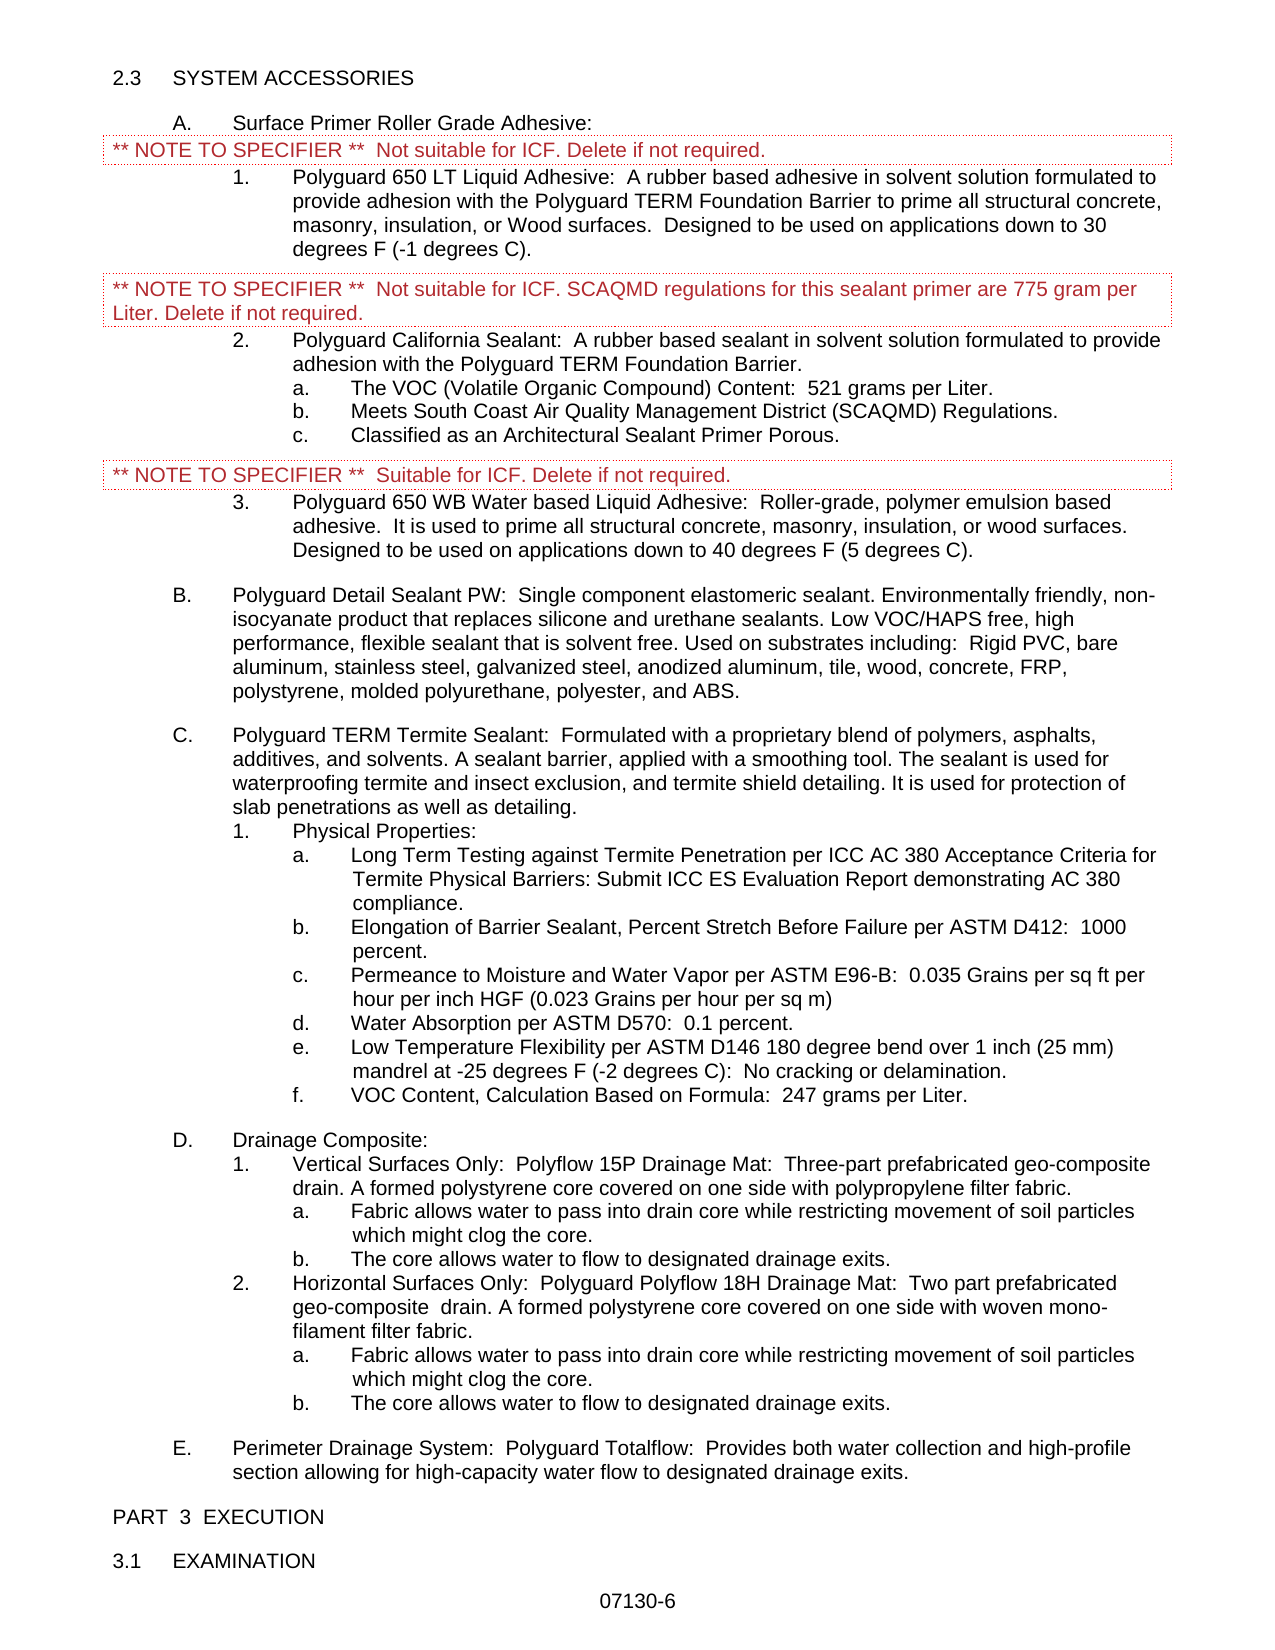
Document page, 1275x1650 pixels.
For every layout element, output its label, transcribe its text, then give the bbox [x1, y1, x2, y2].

text The core allows water to flow to designated drainage exits. [292, 1247, 1162, 1271]
text Perimeter Drainage System: Polyguard Totalflow: Provides both water collection and high-profile section allowing for high-capacity water flow to designated drainage exits. [172, 1436, 1162, 1484]
text Classified as an Architectural Sealant Primer Porous. [292, 423, 1162, 447]
text ** NOTE TO SPECIFIER ** Suitable for ICF. Delete if not required. [103, 460, 1172, 490]
text EXAMINATION [112, 1549, 1162, 1573]
text Vertical Surfaces Only: Polyflow 15P Drainage Mat: Three-part prefabricated geo-composite drain. A formed polystyrene core covered on one side with polypropylene filter fabric. [232, 1151, 1162, 1199]
text Polyguard 650 LT Liquid Adhesive: A rubber based adhesive in solvent solution formulated to provide adhesion with the Polyguard TERM Foundation Barrier to prime all structural concrete, masonry, insulation, or Wood surfaces. Designed to be used on applications down to 30 degrees F (-1 degrees C). [232, 165, 1162, 261]
text ** NOTE TO SPECIFIER ** Not suitable for ICF. SCAQMD regulations for this sealant primer are 775 gram per Liter. Delete if not required. [103, 273, 1172, 327]
text Horizontal Surfaces Only: Polyguard Polyflow 18H Drainage Mat: Two part prefabricated geo-composite drain. A formed polystyrene core covered on one side with woven mono-filament filter fabric. [232, 1271, 1162, 1343]
text Polyguard TERM Termite Sealant: Formulated with a proprietary blend of polymers, asphalts, additives, and solvents. A sealant barrier, applied with a smoothing tool. The sealant is used for waterproofing termite and insect exclusion, and termite shield detailing. It is used for protection of slab penetrations as well as detailing. [172, 723, 1162, 819]
text EXECUTION [112, 1504, 1162, 1528]
text Meets South Coast Air Quality Management District (SCAQMD) Regulations. [292, 399, 1162, 423]
text Fabric allows water to pass into drain core while restricting movement of soil particles which might clog the core. [292, 1343, 1162, 1391]
text VOC Content, Calculation Based on Formula: 247 grams per Liter. [292, 1083, 1162, 1107]
text Fabric allows water to pass into drain core while restricting movement of soil particles which might clog the core. [292, 1199, 1162, 1247]
text Long Term Testing against Termite Penetration per ICC AC 380 Acceptance Criteria for Termite Physical Barriers: Submit ICC ES Evaluation Report demonstrating AC 380 compliance. [292, 843, 1162, 915]
text ** NOTE TO SPECIFIER ** Not suitable for ICF. Delete if not required. [103, 135, 1172, 165]
text SYSTEM ACCESSORIES [112, 66, 1162, 90]
text Physical Properties: [232, 819, 1162, 843]
text Low Temperature Flexibility per ASTM D146 180 degree bend over 1 inch (25 mm) mandrel at -25 degrees F (-2 degrees C): No cracking or delamination. [292, 1035, 1162, 1083]
text The core allows water to flow to designated drainage exits. [292, 1391, 1162, 1415]
text The VOC (Volatile Organic Compound) Content: 521 grams per Liter. [292, 375, 1162, 399]
text Polyguard Detail Sealant PW: Single component elastomeric sealant. Environmentally friendly, non-isocyanate product that replaces silicone and urethane sealants. Low VOC/HAPS free, high performance, flexible sealant that is solvent free. Used on substrates including: Rigid PVC, bare aluminum, stainless steel, galvanized steel, anodized aluminum, tile, wood, concrete, FRP, polystyrene, molded polyurethane, polyester, and ABS. [172, 583, 1162, 702]
text Elongation of Barrier Sealant, Percent Stretch Before Failure per ASTM D412: 1000 percent. [292, 915, 1162, 963]
text Water Absorption per ASTM D570: 0.1 percent. [292, 1011, 1162, 1035]
text Polyguard California Sealant: A rubber based sealant in solvent solution formulated to provide adhesion with the Polyguard TERM Foundation Barrier. [232, 327, 1162, 375]
text Polyguard 650 WB Water based Liquid Adhesive: Roller-grade, polymer emulsion based adhesive. It is used to prime all structural concrete, masonry, insulation, or wood surfaces. Designed to be used on applications down to 40 degrees F (5 degrees C). [232, 490, 1162, 562]
text Drainage Composite: [172, 1127, 1162, 1151]
text Surface Primer Roller Grade Adhesive: [172, 111, 1162, 135]
text Permeance to Moisture and Water Vapor per ASTM E96-B: 0.035 Grains per sq ft per hour per inch HGF (0.023 Grains per hour per sq m) [292, 963, 1162, 1011]
